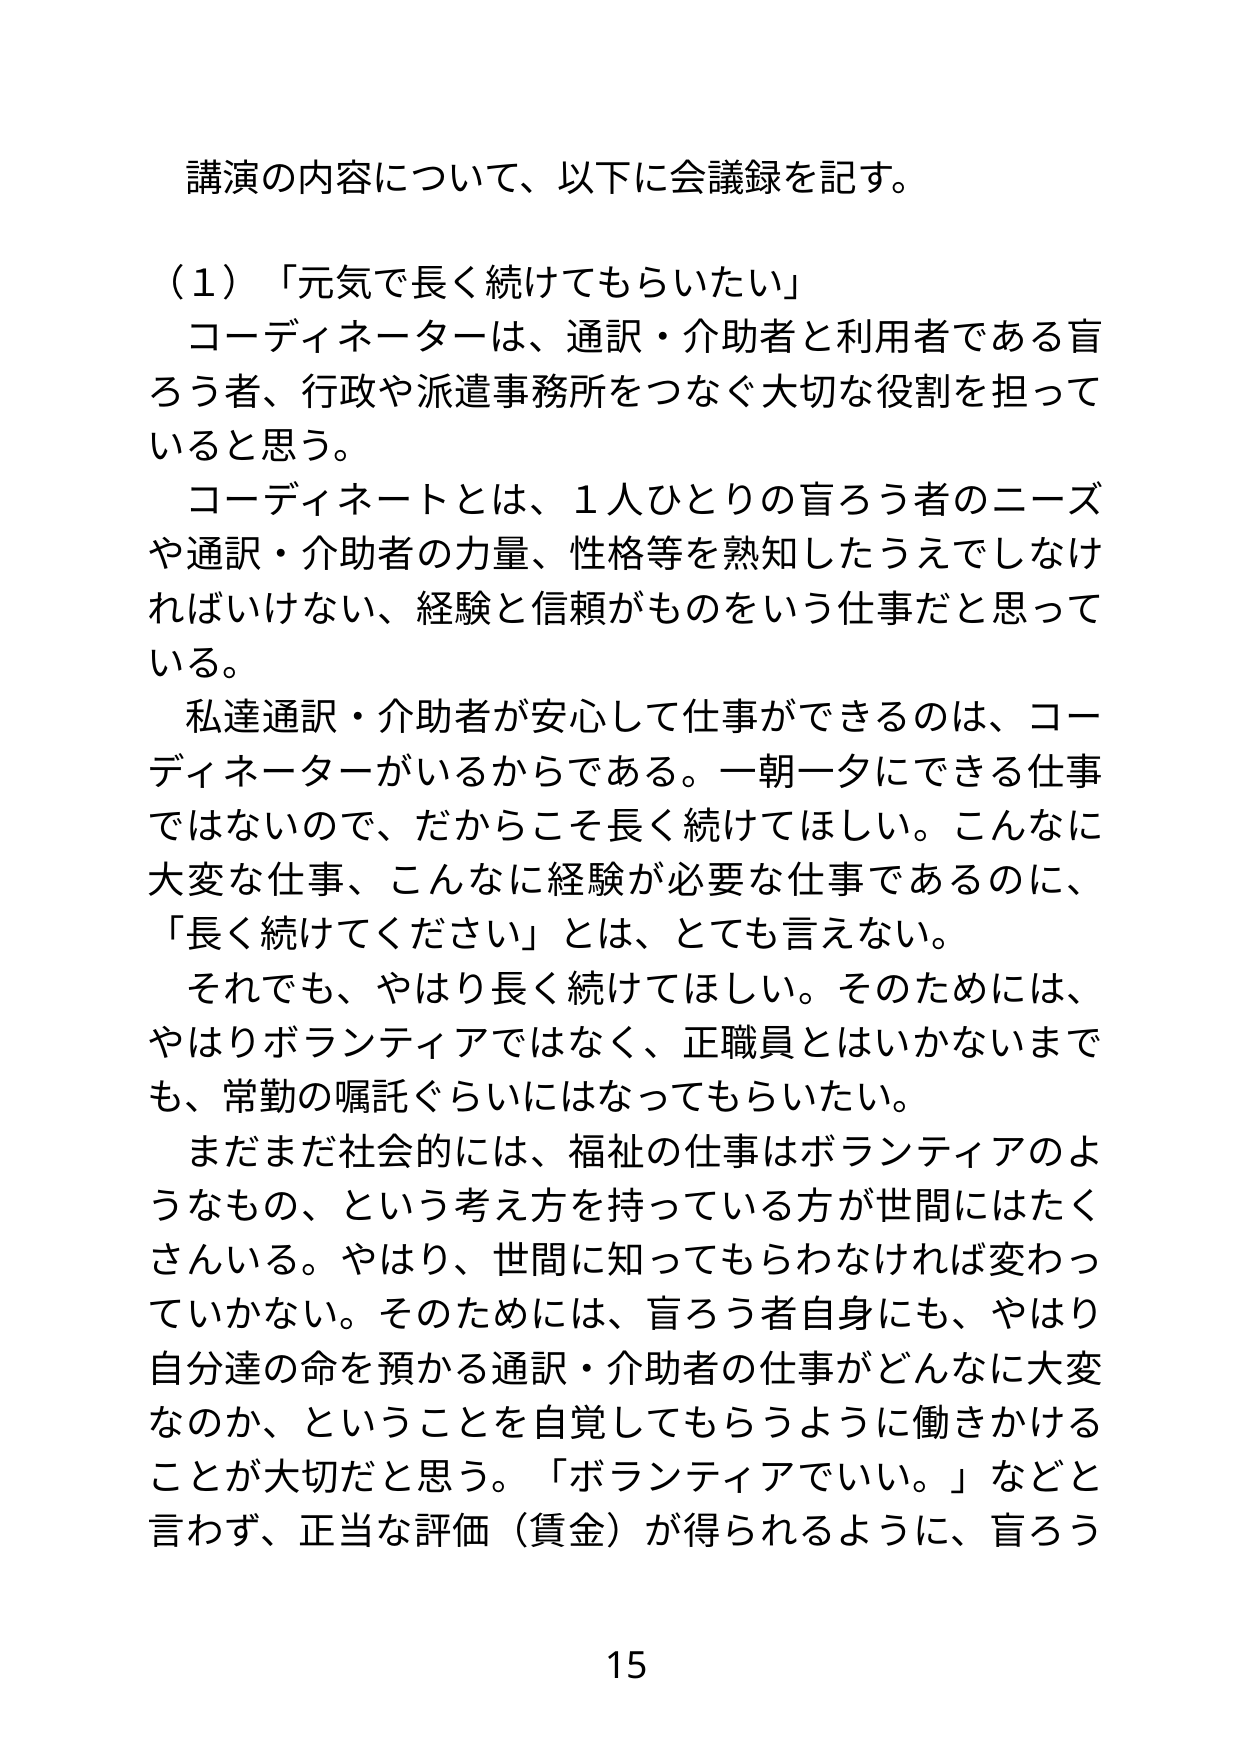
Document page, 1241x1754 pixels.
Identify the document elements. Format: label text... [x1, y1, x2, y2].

text それでも、やはり長く続けてほしい。そのためには、やはりボランティアではなく、正職員とはいかないまでも、常勤の嘱託ぐらいにはなってもらいたい。 [148, 958, 1104, 1121]
text 私達通訳・介助者が安心して仕事ができるのは、コーディネーターがいるからである。一朝一夕にできる仕事ではないので、だからこそ長く続けてほしい。こんなに大変な仕事、こんなに経験が必要な仕事であるのに、「長く続けてください」とは、とても言えない。 [148, 687, 1104, 958]
text コーディネーターは、通訳・介助者と利用者である盲ろう者、行政や派遣事務所をつなぐ大切な役割を担っていると思う。 [148, 307, 1104, 470]
text 講演の内容について、以下に会議録を記す。 [148, 148, 1104, 202]
text （１）「元気で長く続けてもらいたい」 [148, 253, 1104, 307]
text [148, 1121, 1104, 1556]
text コーディネートとは、１人ひとりの盲ろう者のニーズや通訳・介助者の力量、性格等を熟知したうえでしなければいけない、経験と信頼がものをいう仕事だと思っている。 [148, 470, 1104, 687]
